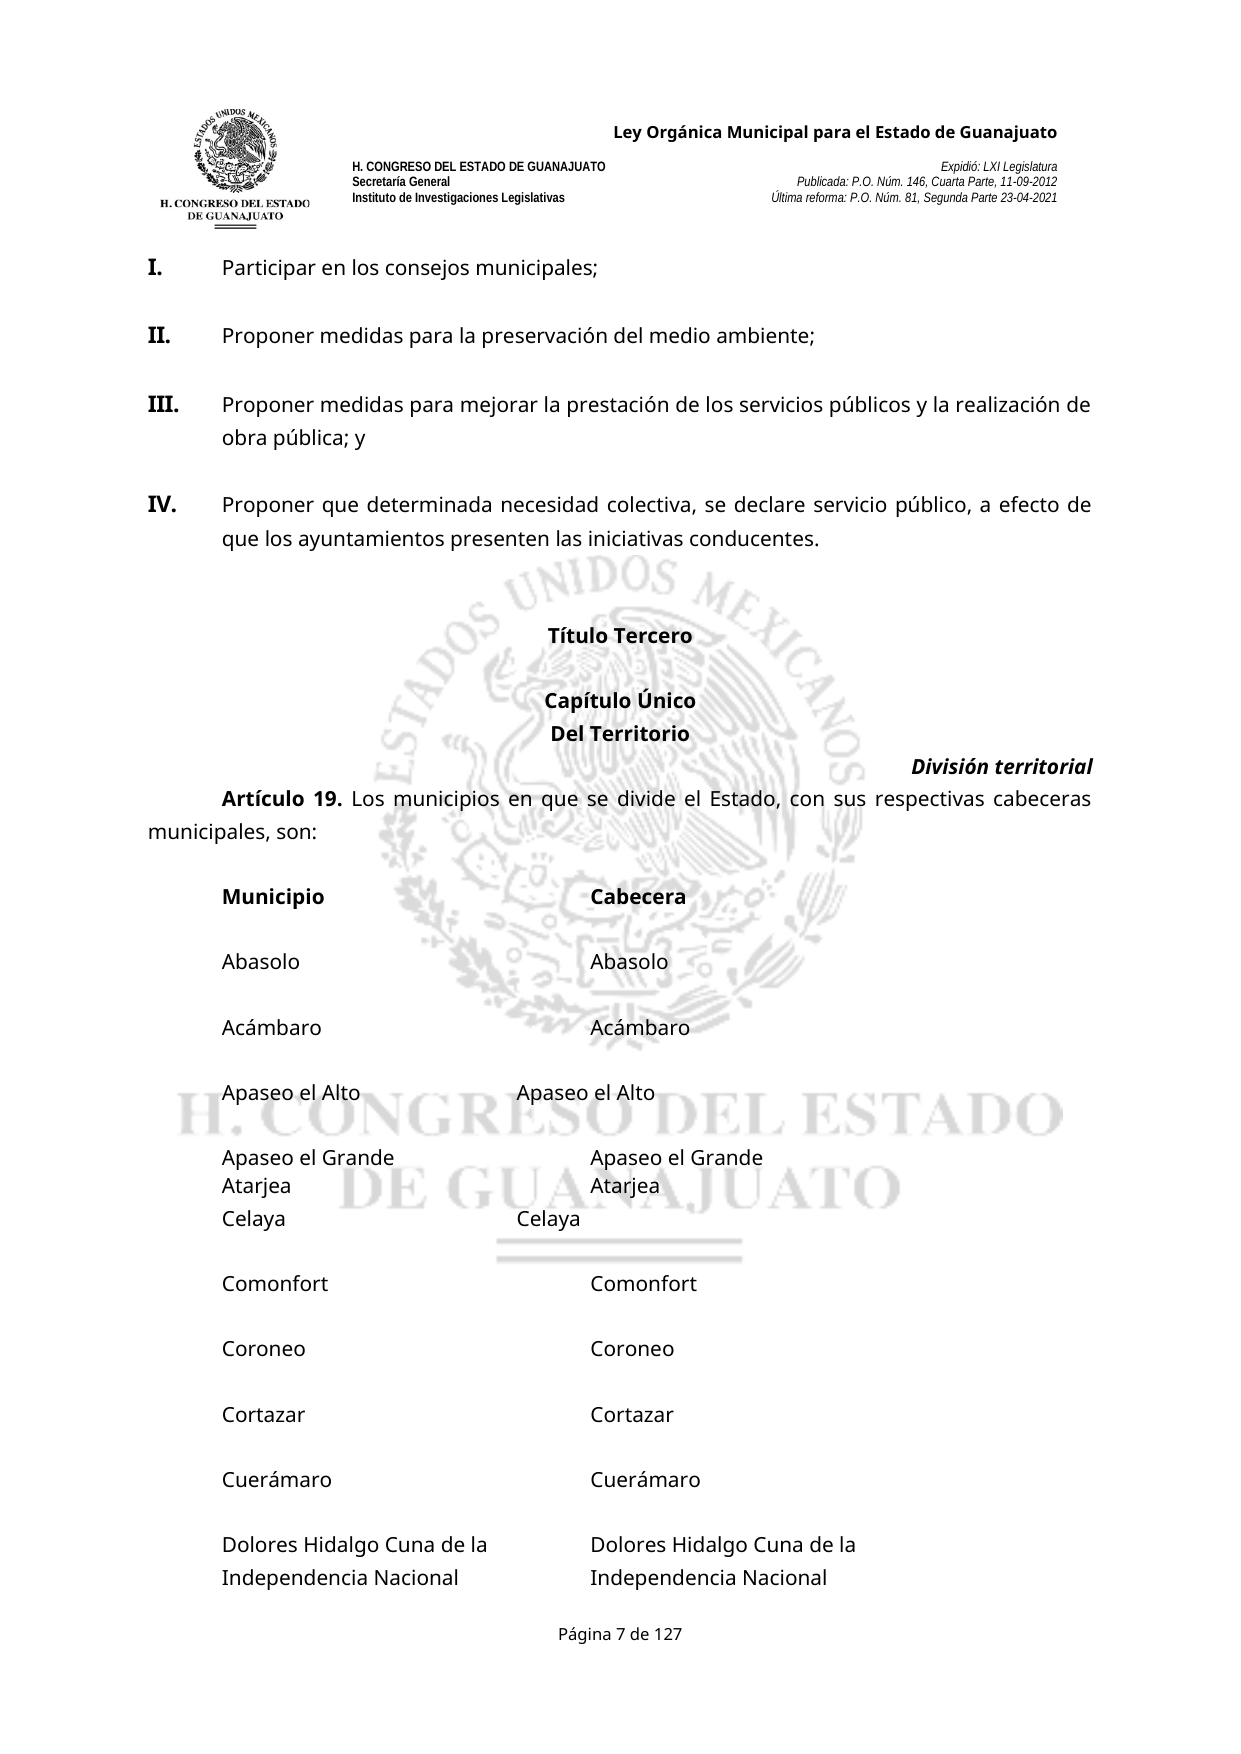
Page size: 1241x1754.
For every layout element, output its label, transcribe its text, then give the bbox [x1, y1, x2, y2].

list Proponer que determinada necesidad colectiva, se declare servicio público, a efecto de que los ayuntamientos presenten las iniciativas conducentes. [148, 488, 1092, 552]
text Comonfort Comonfort [148, 1269, 1092, 1298]
list Proponer medidas para la preservación del medio ambiente; [148, 319, 1092, 350]
text Independencia Nacional Independencia Nacional [148, 1563, 1092, 1591]
text Apaseo el Alto Apaseo el Alto [148, 1078, 1092, 1106]
text Cortazar Cortazar [148, 1400, 1092, 1428]
text Cuerámaro Cuerámaro [148, 1465, 1092, 1493]
text Del Territorio [148, 719, 1092, 748]
list Proponer medidas para mejorar la prestación de los servicios públicos y la realización de obra pública; y [148, 388, 1092, 451]
text Acámbaro Acámbaro [148, 1013, 1092, 1041]
text Abasolo Abasolo [148, 947, 1092, 976]
text Municipio Cabecera [148, 882, 1092, 911]
text Atarjea Atarjea [148, 1172, 1092, 1200]
text Celaya Celaya [148, 1204, 1092, 1233]
text Título Tercero [148, 621, 1092, 650]
picture [160, 109, 310, 235]
text Capítulo Único [148, 687, 1092, 715]
text Coroneo Coroneo [148, 1334, 1092, 1363]
text Artículo 19. Los municipios en que se divide el Estado, con sus respectivas cabeceras municipales, son: [148, 784, 1092, 846]
list Participar en los consejos municipales; [148, 251, 1092, 282]
text Apaseo el Grande Apaseo el Grande [148, 1143, 1092, 1172]
text División territorial [148, 752, 1092, 780]
text Dolores Hidalgo Cuna de la Dolores Hidalgo Cuna de la [148, 1530, 1092, 1559]
